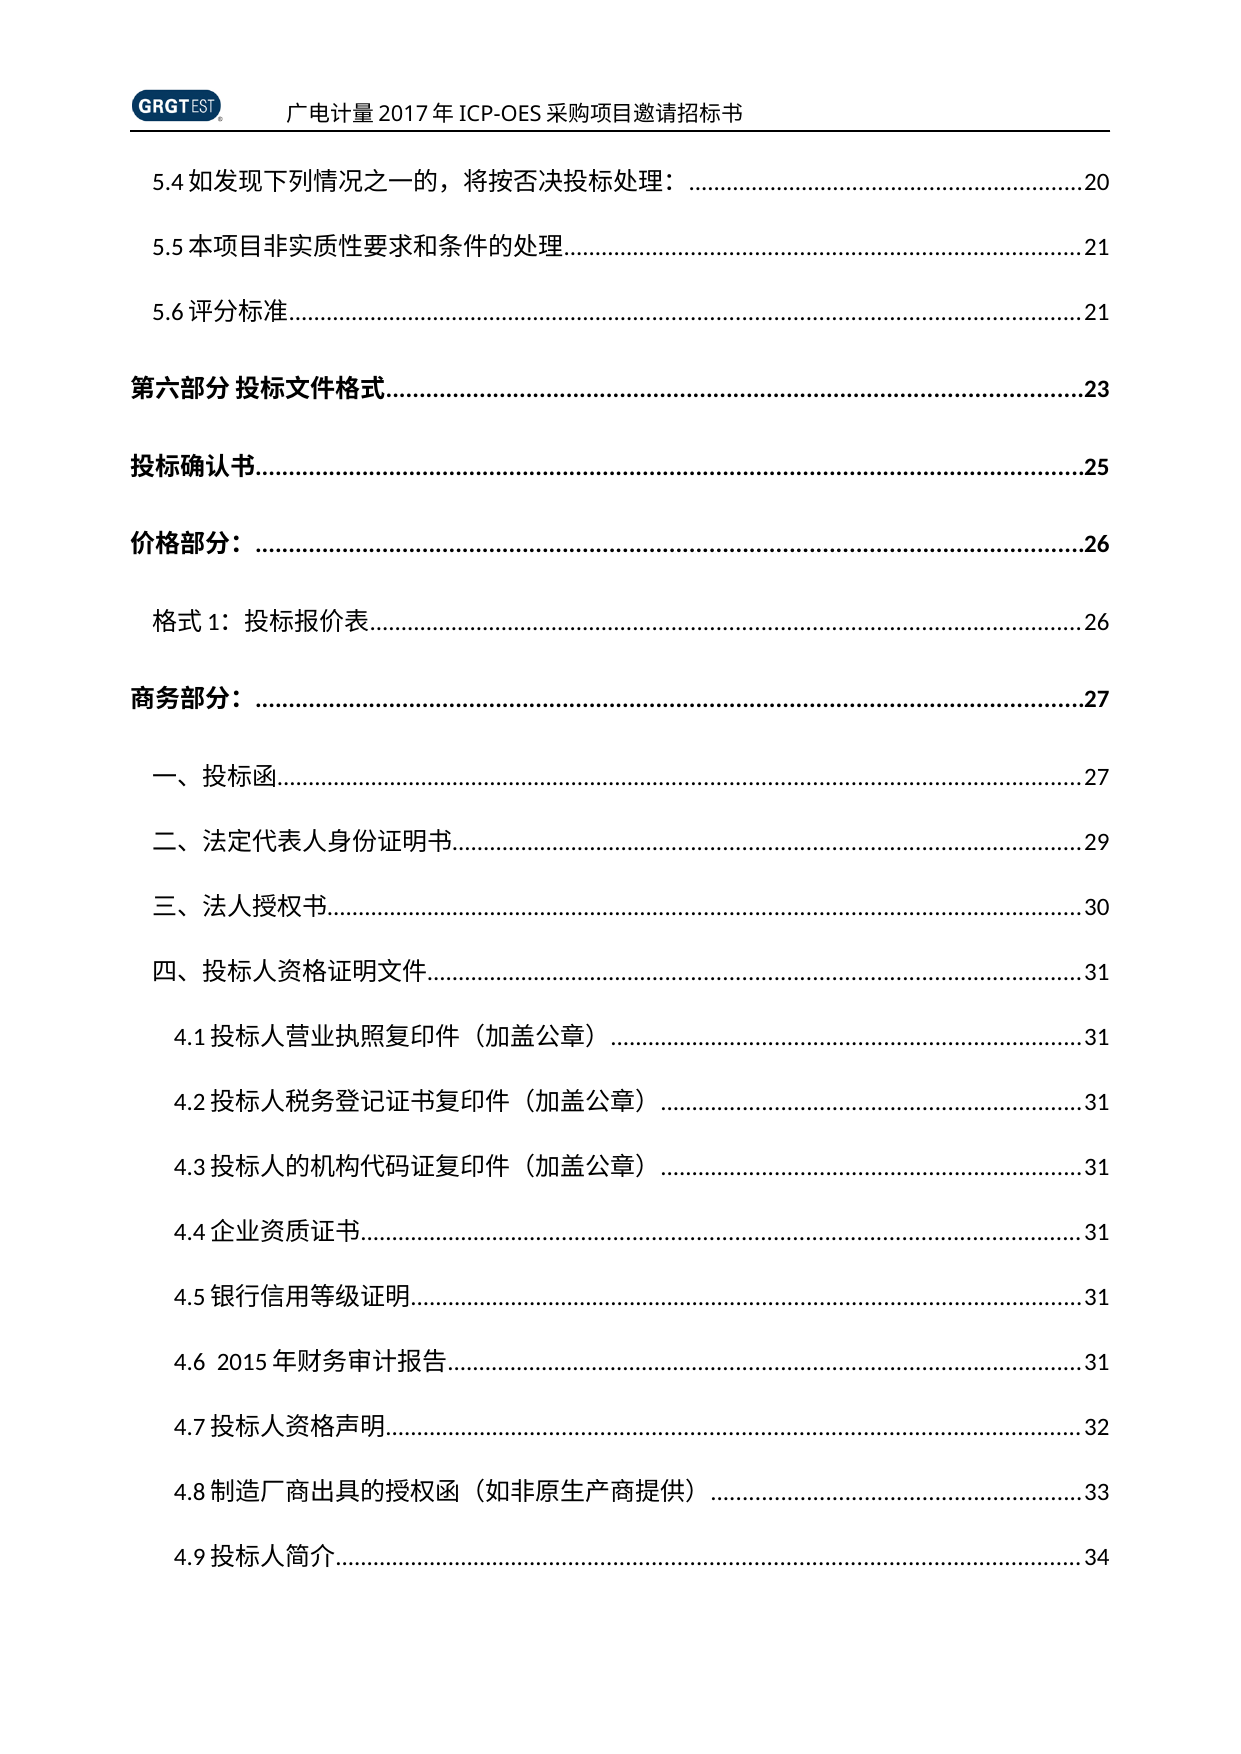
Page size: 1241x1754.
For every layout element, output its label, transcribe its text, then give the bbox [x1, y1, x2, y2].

text 4.3投标人的机构代码证复印件（加盖公章） 31 [174, 1132, 1110, 1197]
text 4.2投标人税务登记证书复印件（加盖公章） 31 [174, 1067, 1110, 1132]
text 格式1：投标报价表 26 [152, 587, 1110, 652]
text 5.4如发现下列情况之一的，将按否决投标处理： 20 [152, 147, 1110, 212]
text 二、法定代表人身份证明书 29 [152, 807, 1110, 872]
text 投标确认书 25 [130, 432, 1110, 497]
picture [129, 88, 224, 122]
text 4.8制造厂商出具的授权函（如非原生产商提供） 33 [174, 1457, 1110, 1522]
text 4.1投标人营业执照复印件（加盖公章） 31 [174, 1002, 1110, 1067]
text 商务部分： 27 [130, 664, 1110, 729]
text 4.4企业资质证书 31 [174, 1197, 1110, 1262]
text 4.5银行信用等级证明 31 [174, 1262, 1110, 1327]
text 4.9投标人简介 34 [174, 1522, 1110, 1587]
text 5.6评分标准 21 [152, 277, 1110, 342]
text 价格部分： 26 [130, 509, 1110, 574]
text 5.5本项目非实质性要求和条件的处理 21 [152, 212, 1110, 277]
text 四、投标人资格证明文件 31 [152, 937, 1110, 1002]
text 第六部分 投标文件格式 23 [130, 354, 1110, 419]
text 一、投标函 27 [152, 742, 1110, 807]
text 4.7投标人资格声明 32 [174, 1392, 1110, 1457]
text 三、法人授权书 30 [152, 872, 1110, 937]
text 4.6 2015年财务审计报告 31 [174, 1327, 1110, 1392]
